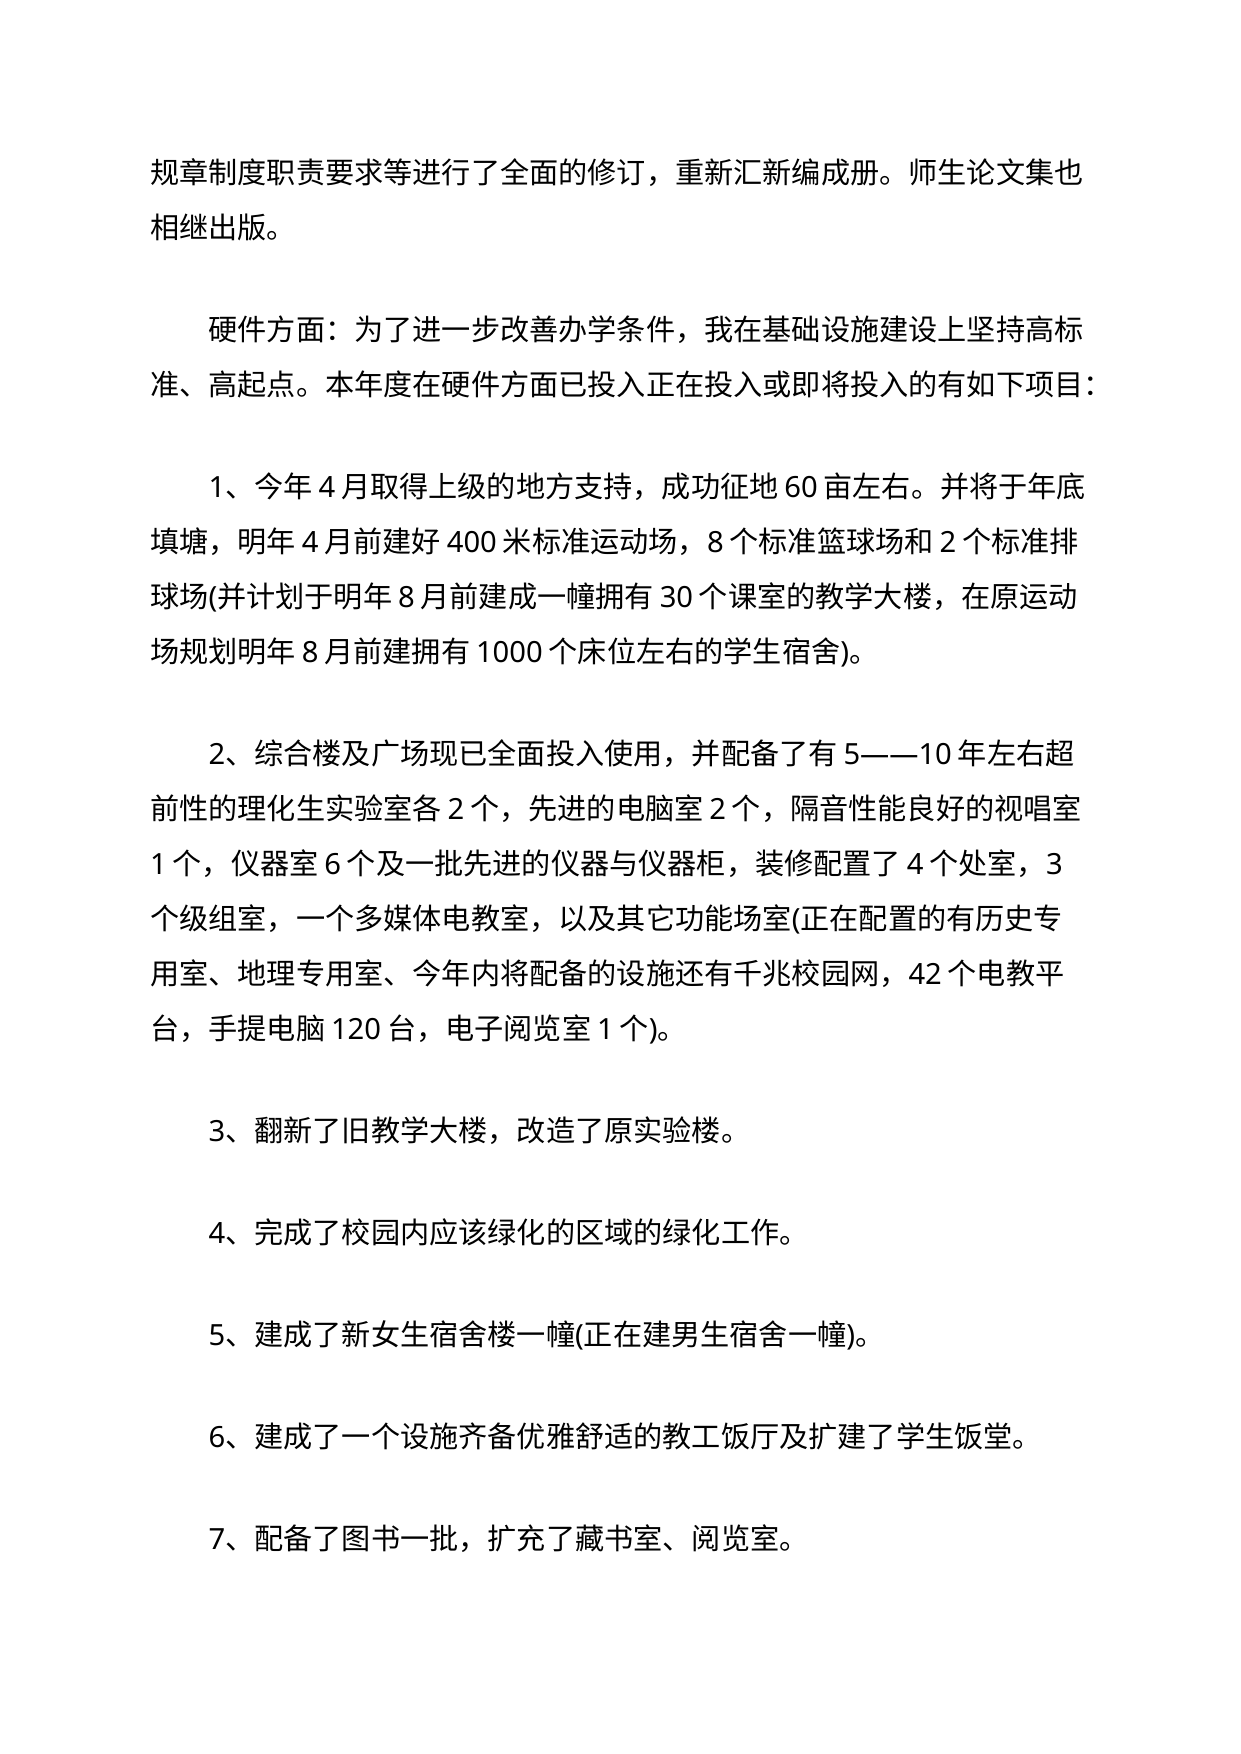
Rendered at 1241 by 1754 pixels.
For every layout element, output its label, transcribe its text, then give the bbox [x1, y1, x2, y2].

text 6、建成了一个设施齐备优雅舒适的教工饭厅及扩建了学生饭堂。 [150, 1413, 1090, 1456]
text 7、配备了图书一批，扩充了藏书室、阅览室。 [150, 1515, 1090, 1558]
text 1、今年4月取得上级的地方支持，成功征地60亩左右。并将于年底填塘，明年4月前建好400米标准运动场，8个标准篮球场和2个标准排球场(并计划于明年8月前建成一幢拥有30个课室的教学大楼，在原运动场规划明年8月前建拥有1000个床位左右的学生宿舍)。 [150, 463, 1090, 671]
text 2、综合楼及广场现已全面投入使用，并配备了有5——10年左右超前性的理化生实验室各2个，先进的电脑室2个，隔音性能良好的视唱室1个，仪器室6个及一批先进的仪器与仪器柜，装修配置了4个处室，3个级组室，一个多媒体电教室，以及其它功能场室(正在配置的有历史专用室、地理专用室、今年内将配备的设施还有千兆校园网，42个电教平台，手提电脑120台，电子阅览室1个)。 [150, 730, 1090, 1048]
text 5、建成了新女生宿舍楼一幢(正在建男生宿舍一幢)。 [150, 1311, 1090, 1354]
text 硬件方面：为了进一步改善办学条件，我在基础设施建设上坚持高标准、高起点。本年度在硬件方面已投入正在投入或即将投入的有如下项目： [150, 307, 1090, 404]
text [150, 150, 1090, 247]
text 3、翻新了旧教学大楼，改造了原实验楼。 [150, 1107, 1090, 1150]
text 4、完成了校园内应该绿化的区域的绿化工作。 [150, 1209, 1090, 1252]
